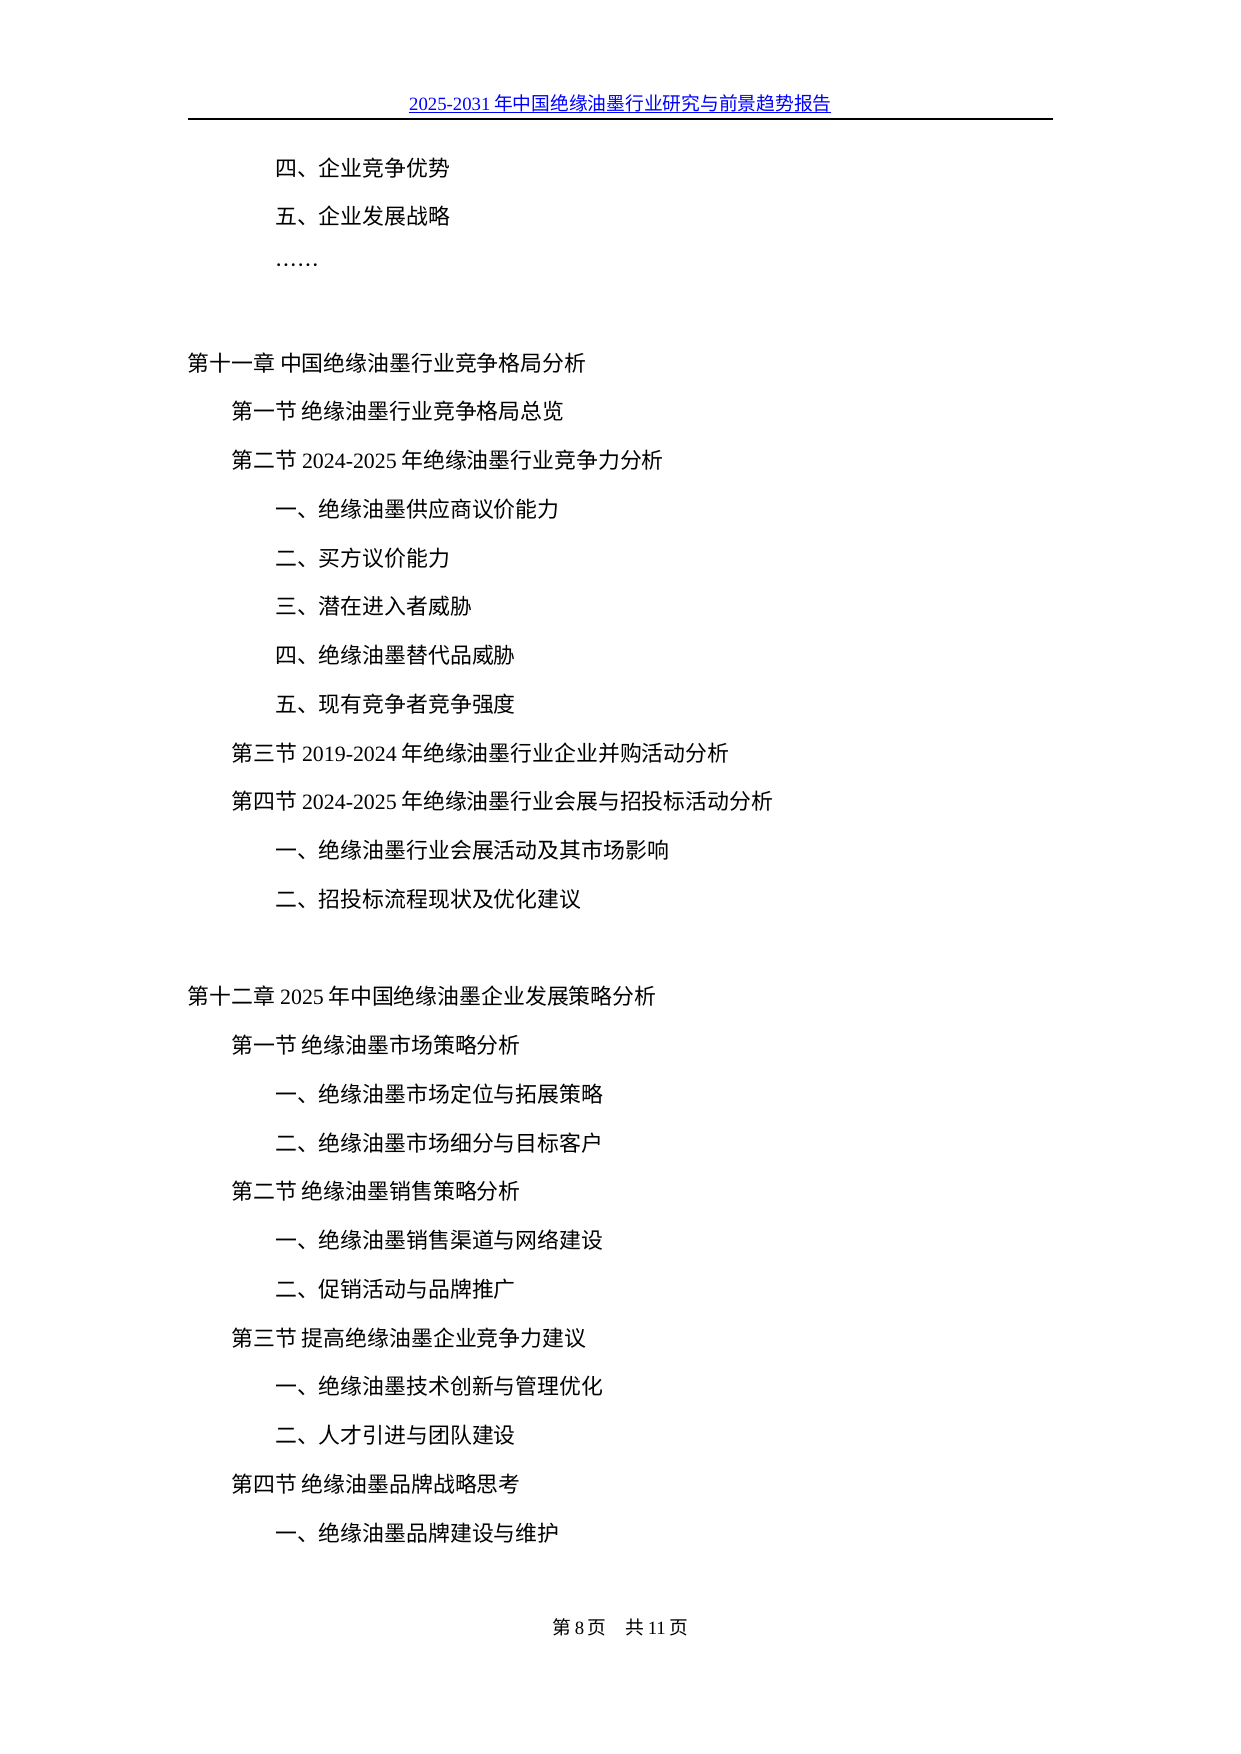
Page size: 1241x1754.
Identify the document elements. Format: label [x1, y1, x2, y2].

text [187, 150, 1053, 1548]
